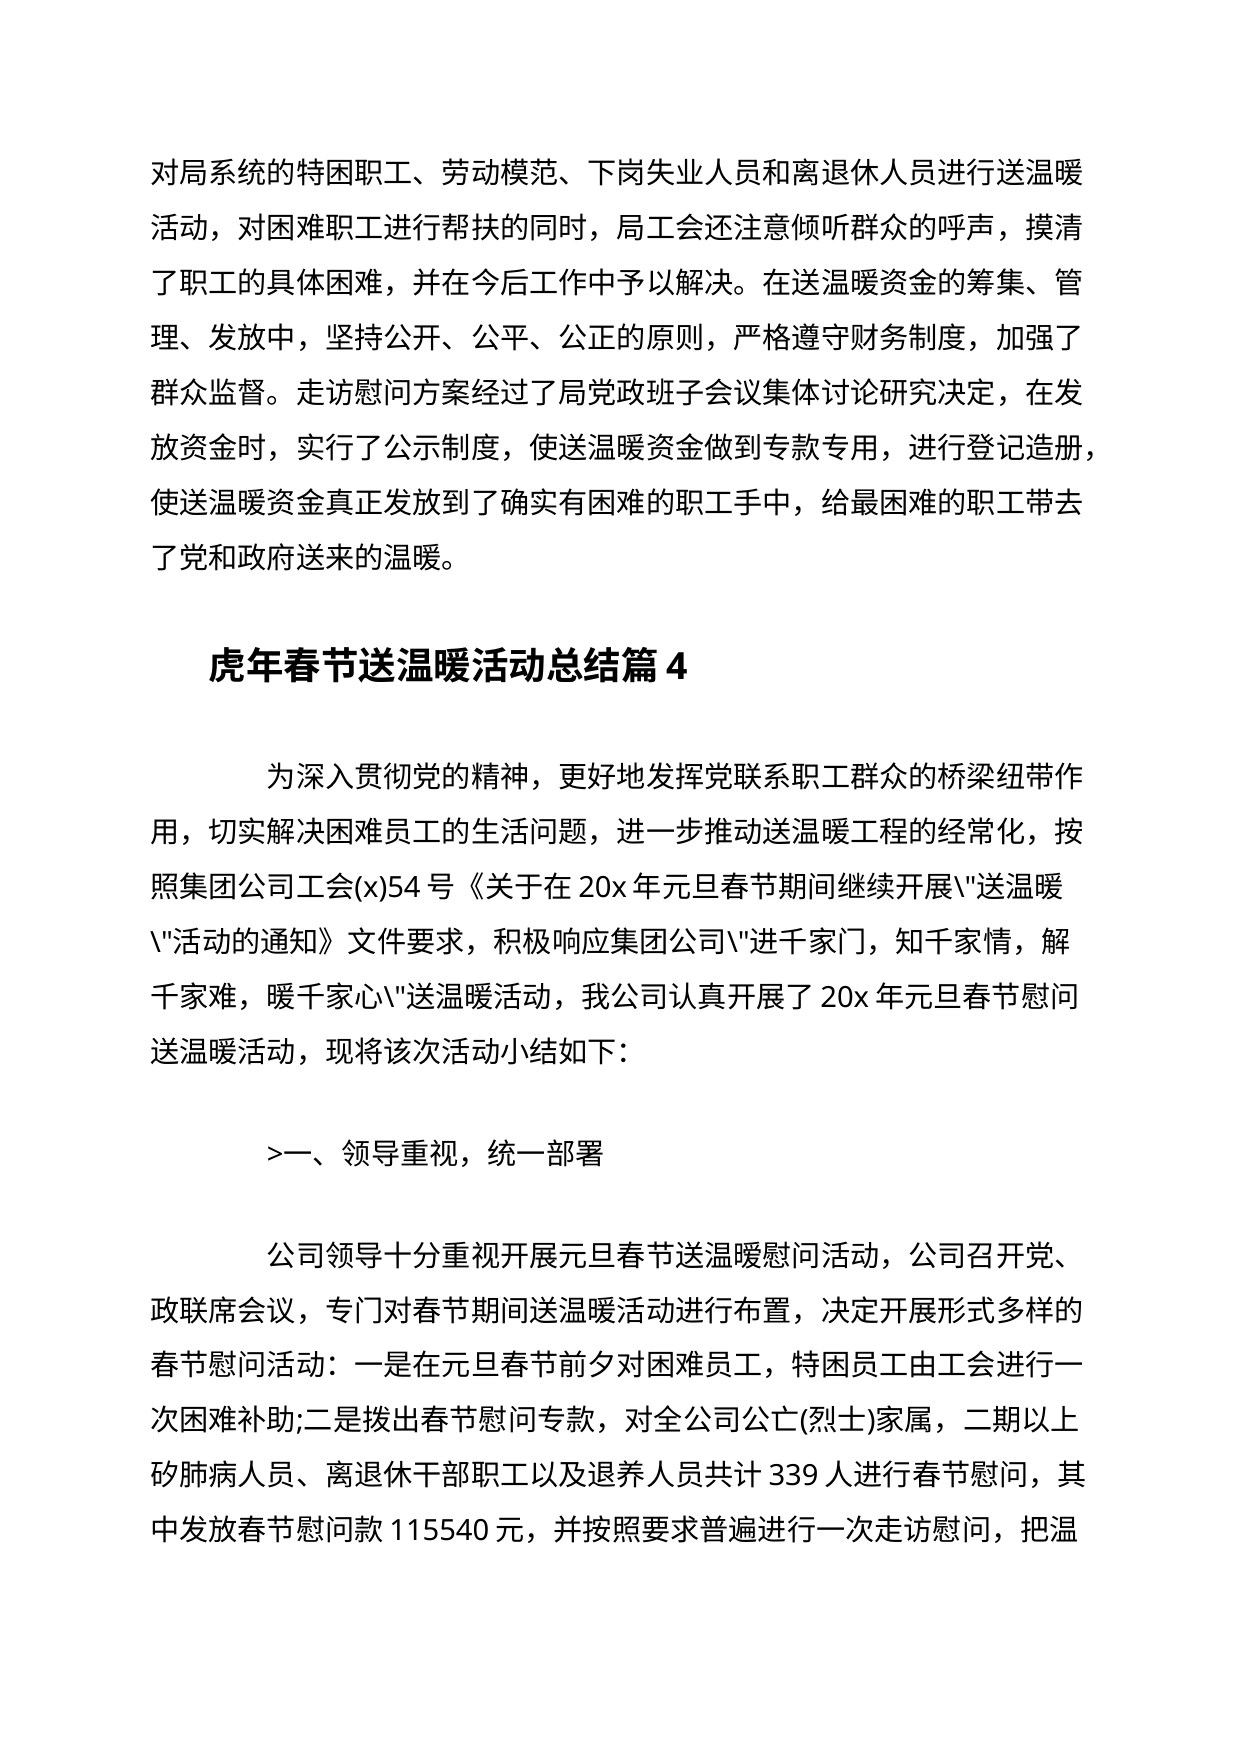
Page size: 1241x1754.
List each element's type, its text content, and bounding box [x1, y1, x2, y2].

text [150, 1232, 1090, 1549]
text 为深入贯彻党的精神，更好地发挥党联系职工群众的桥梁纽带作用，切实解决困难员工的生活问题，进一步推动送温暖工程的经常化，按照集团公司工会(x)54号《关于在20x年元旦春节期间继续开展\"送温暖\"活动的通知》文件要求，积极响应集团公司\"进千家门，知千家情，解千家难，暖千家心\"送温暖活动，我公司认真开展了20x年元旦春节慰问送温暖活动，现将该次活动小结如下： [150, 754, 1090, 1071]
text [150, 150, 1090, 577]
text >一、领导重视，统一部署 [150, 1130, 1090, 1173]
text 虎年春节送温暖活动总结篇4 [150, 636, 1090, 691]
